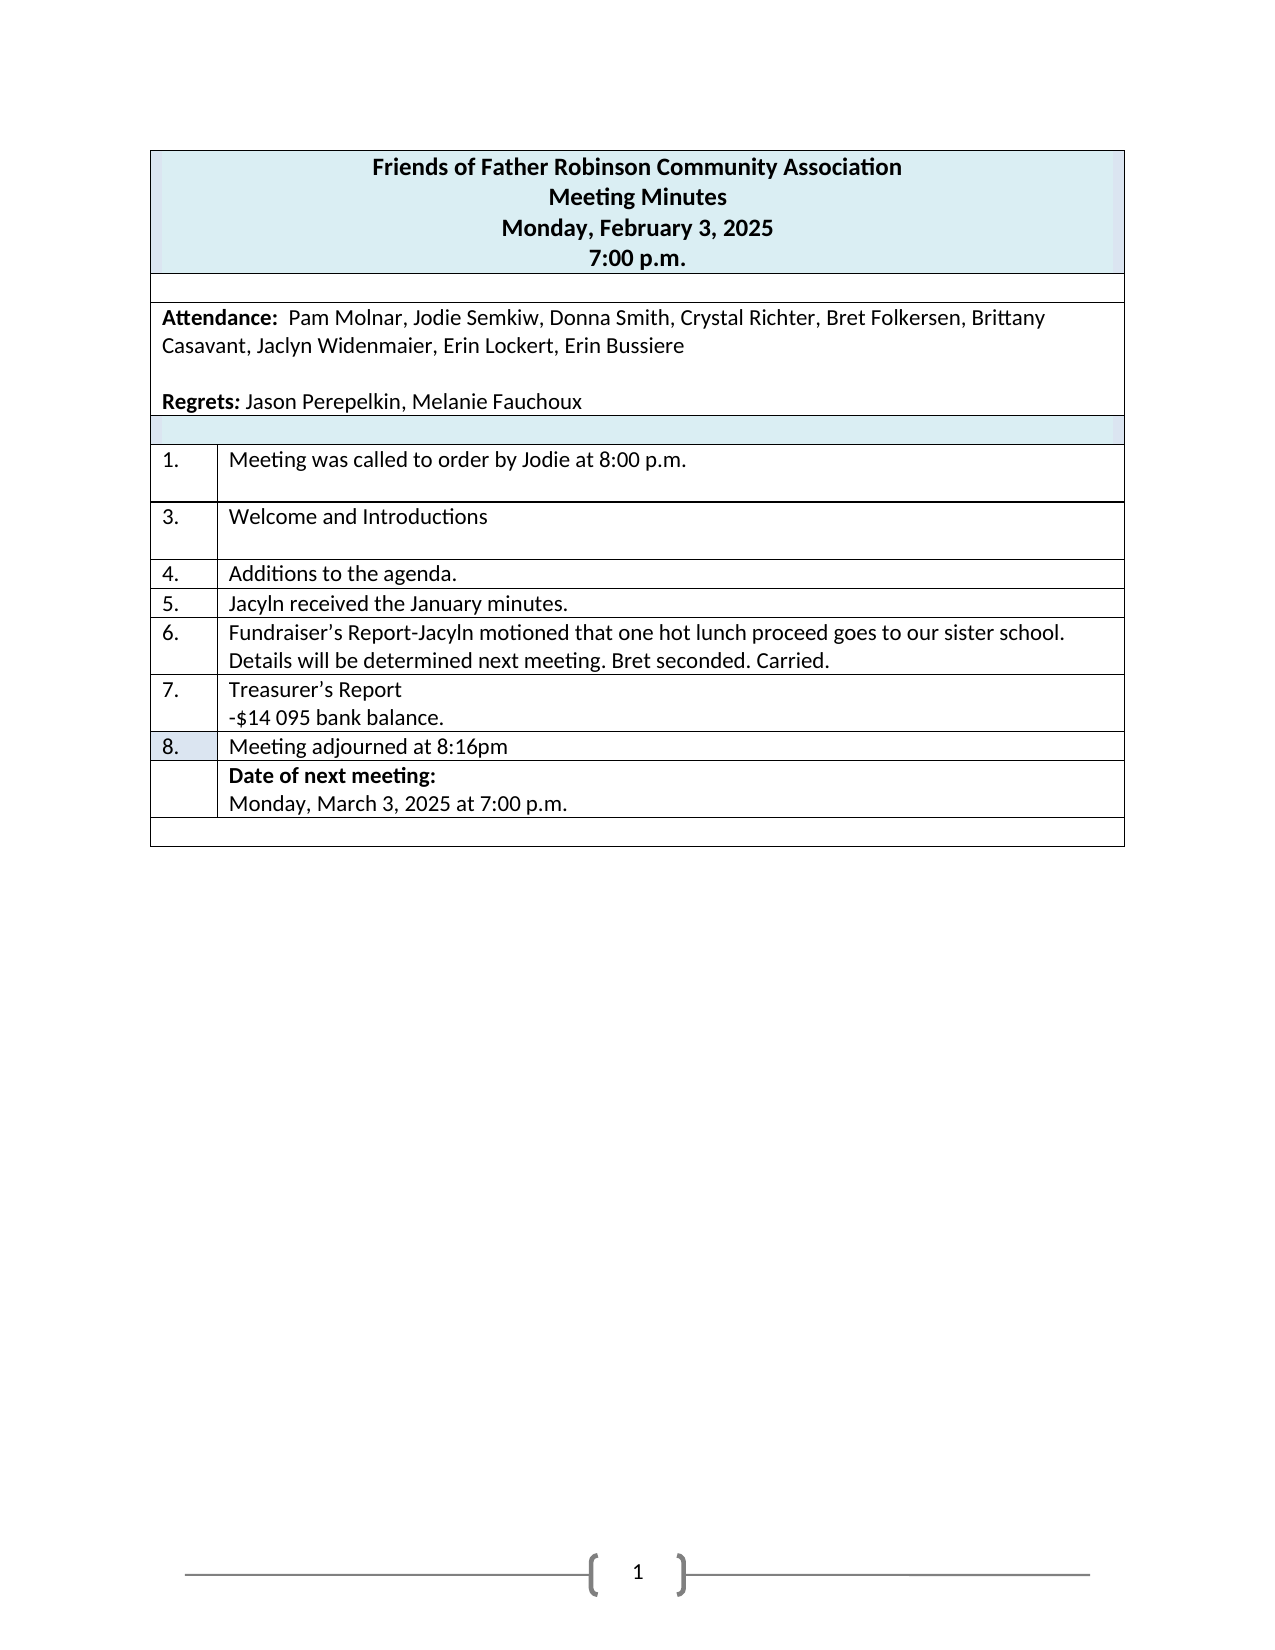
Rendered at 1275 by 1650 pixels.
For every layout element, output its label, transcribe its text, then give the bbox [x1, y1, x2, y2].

table_cell 1. [151, 445, 217, 501]
table_cell Jacyln received the January minutes. [218, 589, 1124, 617]
table_cell Meeting adjourned at 8:16pm [218, 732, 1124, 760]
table_cell 8. [151, 732, 217, 760]
table_cell Attendance: Pam Molnar, Jodie Semkiw, Donna Smith, Crystal Richter, Bret Folkersen, Brittany Casavant, Jaclyn Widenmaier, Erin Lockert, Erin Bussiere Regrets: Jason Perepelkin, Melanie Fauchoux [151, 303, 1124, 415]
table_cell Meeting was called to order by Jodie at 8:00 p.m. [218, 445, 1124, 501]
table_cell Welcome and Introductions [218, 503, 1124, 558]
table_cell [1113, 416, 1124, 444]
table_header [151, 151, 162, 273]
table_cell 7. [151, 675, 217, 731]
table_cell Fundraiser’s Report-Jacyln motioned that one hot lunch proceed goes to our sister school. Details will be determined next meeting. Bret seconded. Carried. [218, 618, 1124, 674]
table_cell [151, 274, 1124, 302]
table_cell 4. [151, 560, 217, 588]
table_cell [151, 818, 1124, 846]
table_cell Treasurer’s Report -$14 095 bank balance. [218, 675, 1124, 731]
table_cell 6. [151, 618, 217, 674]
table_cell 3. [151, 503, 217, 558]
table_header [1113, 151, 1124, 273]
table_cell [151, 761, 217, 817]
table_cell Date of next meeting: Monday, March 3, 2025 at 7:00 p.m. [218, 761, 1124, 817]
table_cell 5. [151, 589, 217, 617]
table_cell Additions to the agenda. [218, 560, 1124, 588]
table_cell [151, 416, 162, 444]
